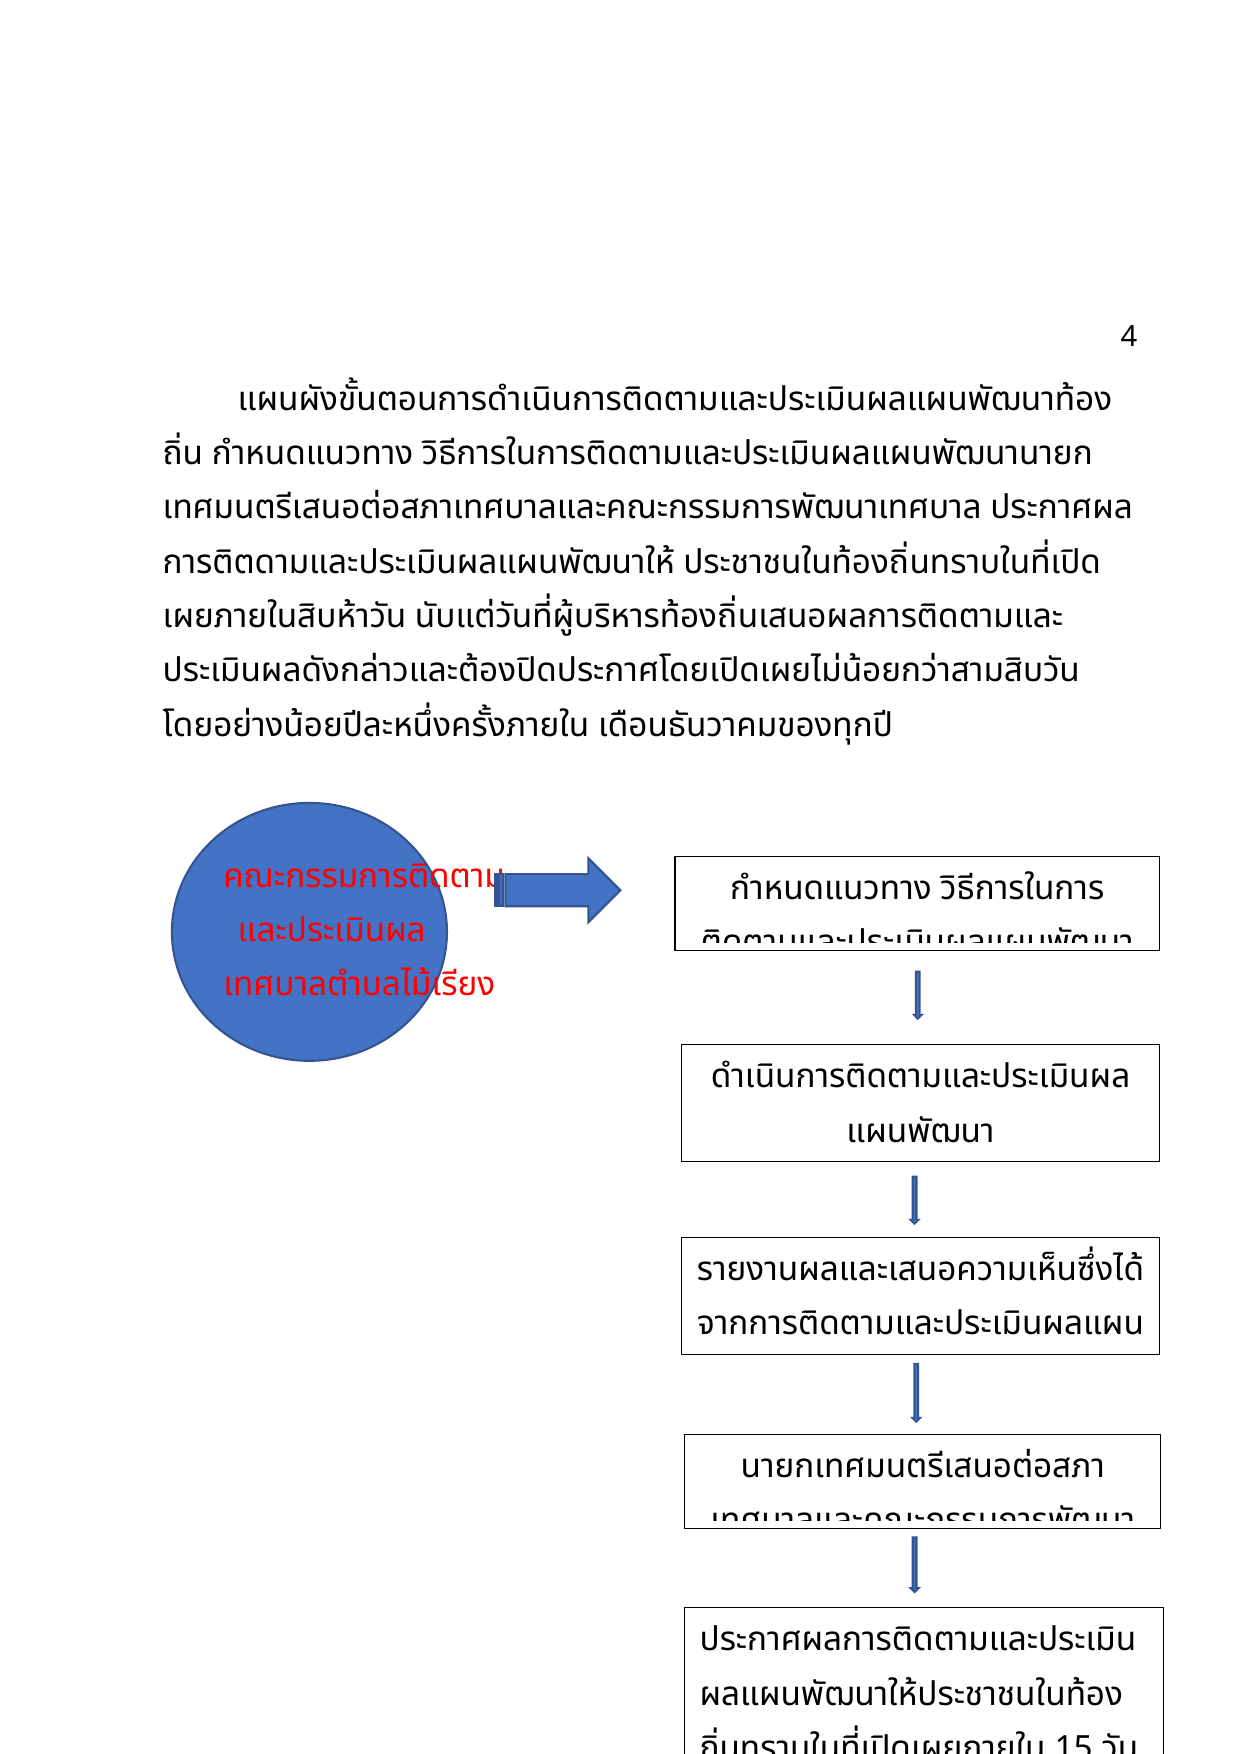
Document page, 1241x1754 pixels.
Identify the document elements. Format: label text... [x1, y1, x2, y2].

text คณะกรรมการติดตาม [162, 852, 1137, 902]
text แผนผังขั้นตอนการดำเนินการติดตามและประเมินผลแผนพัฒนาท้องถิ่น กำหนดแนวทาง วิธีการในการติดตามและประเมินผลแผนพัฒนานายกเทศมนตรีเสนอต่อสภาเทศบาลและคณะกรรมการพัฒนาเทศบาล ประกาศผลการติตดามและประเมินผลแผนพัฒนาให้ ประชาชนในท้องถิ่นทราบในที่เปิดเผยภายในสิบห้าวัน นับแต่วันที่ผู้บริหารท้องถิ่นเสนอผลการติดตามและประเมินผลดังกล่าวและต้องปิดประกาศโดยเปิดเผยไม่น้อยกว่าสามสิบวัน โดยอย่างน้อยปีละหนึ่งครั้งภายใน เดือนธันวาคมของทุกปี [162, 374, 1137, 751]
text เทศบาลตำบลไม้เรียง [162, 960, 1137, 1011]
text และประเมินผล [162, 906, 1137, 956]
text 4 [162, 315, 1137, 355]
